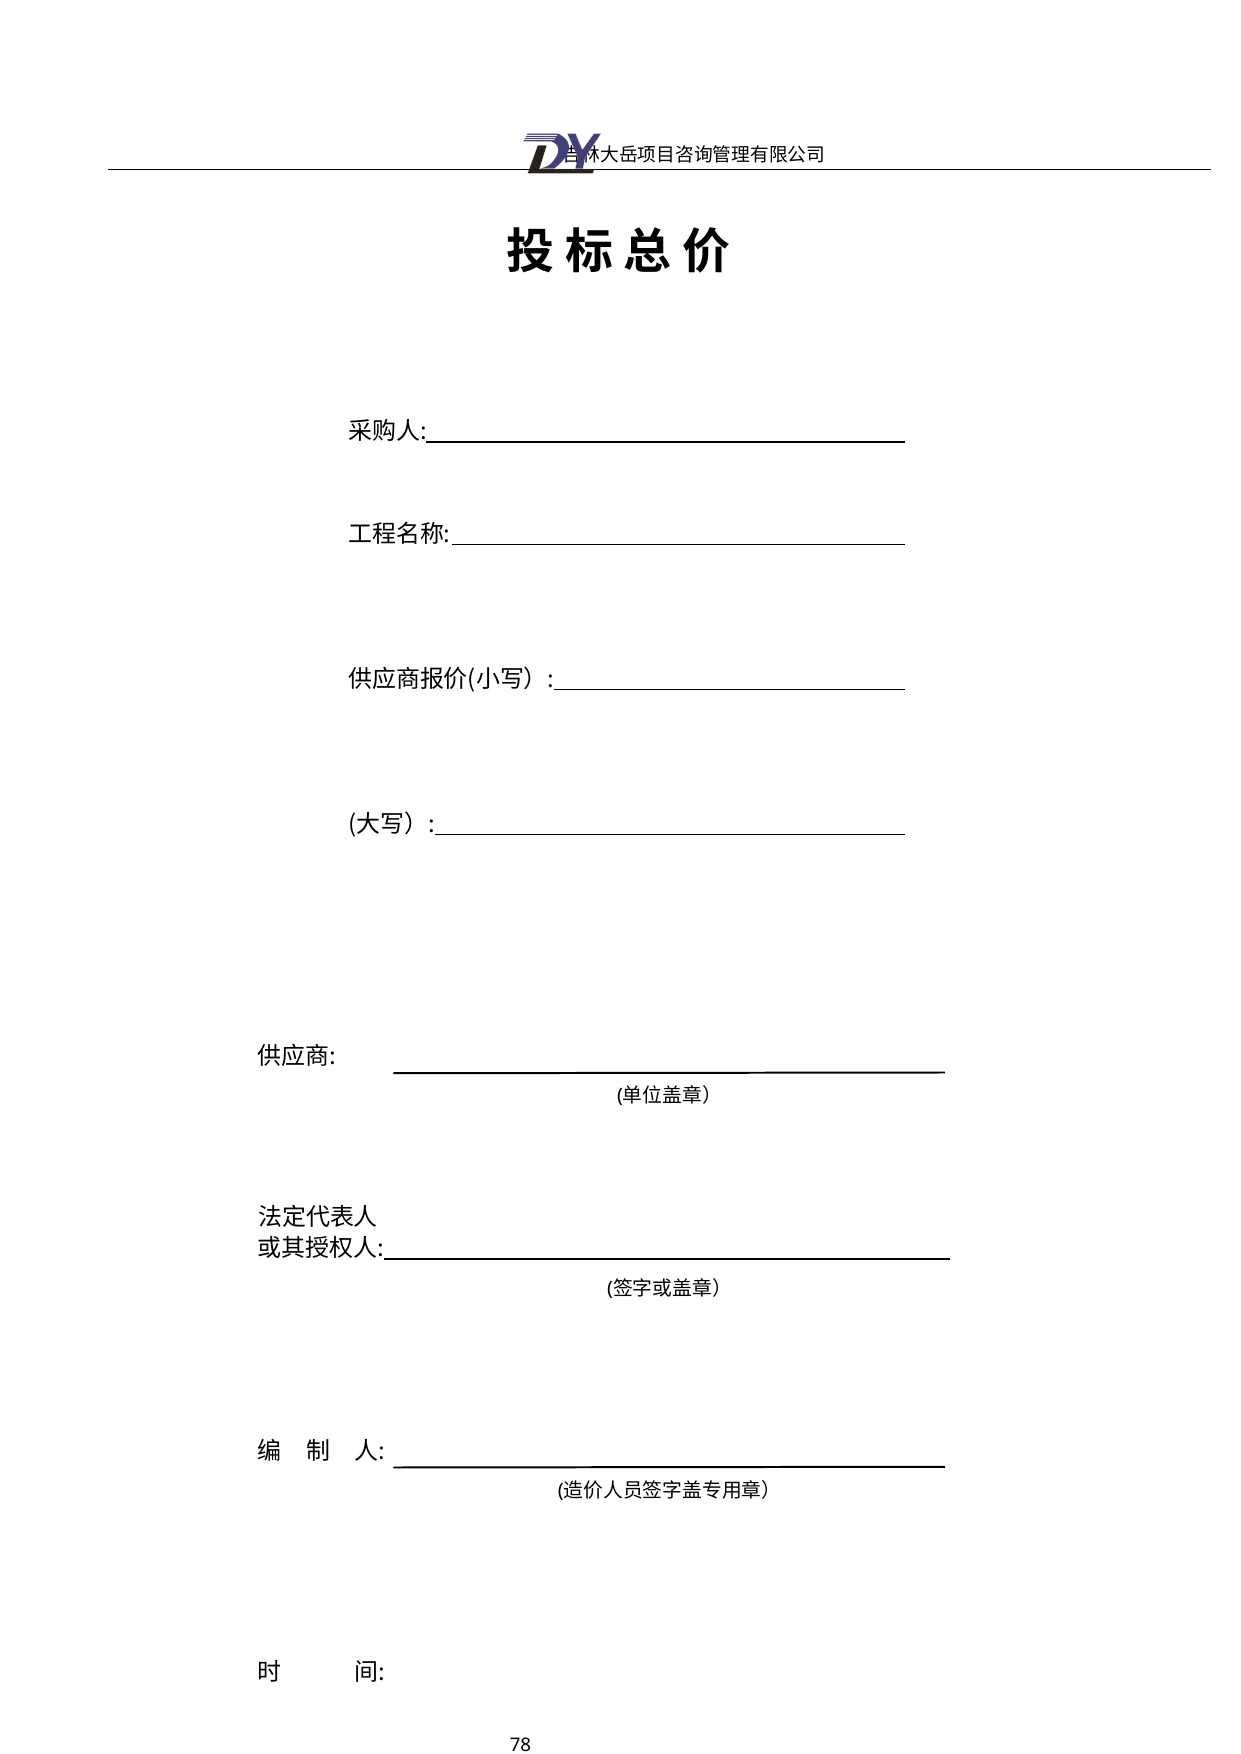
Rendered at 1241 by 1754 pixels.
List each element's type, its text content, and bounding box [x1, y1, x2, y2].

subtitle 或其授权人: [258, 1232, 1211, 1262]
text 投 标 总 价 [173, 213, 1064, 283]
subtitle 工程名称: [108, 514, 1194, 549]
text (造价人员签字盖专用章） [173, 1475, 1166, 1504]
subtitle 法定代表人 [258, 1202, 1211, 1232]
text (单位盖章） [173, 1079, 1166, 1108]
picture [519, 133, 604, 174]
subtitle 时 间: [258, 1652, 1211, 1687]
subtitle 供应商报价(小写）: [108, 659, 1194, 694]
subtitle 采购人: [108, 412, 1194, 447]
subtitle 供应商: [258, 1037, 1211, 1072]
subtitle 编 制 人: [258, 1431, 1211, 1466]
subtitle (大写）: [108, 804, 1194, 839]
text (签字或盖章） [173, 1272, 1166, 1301]
